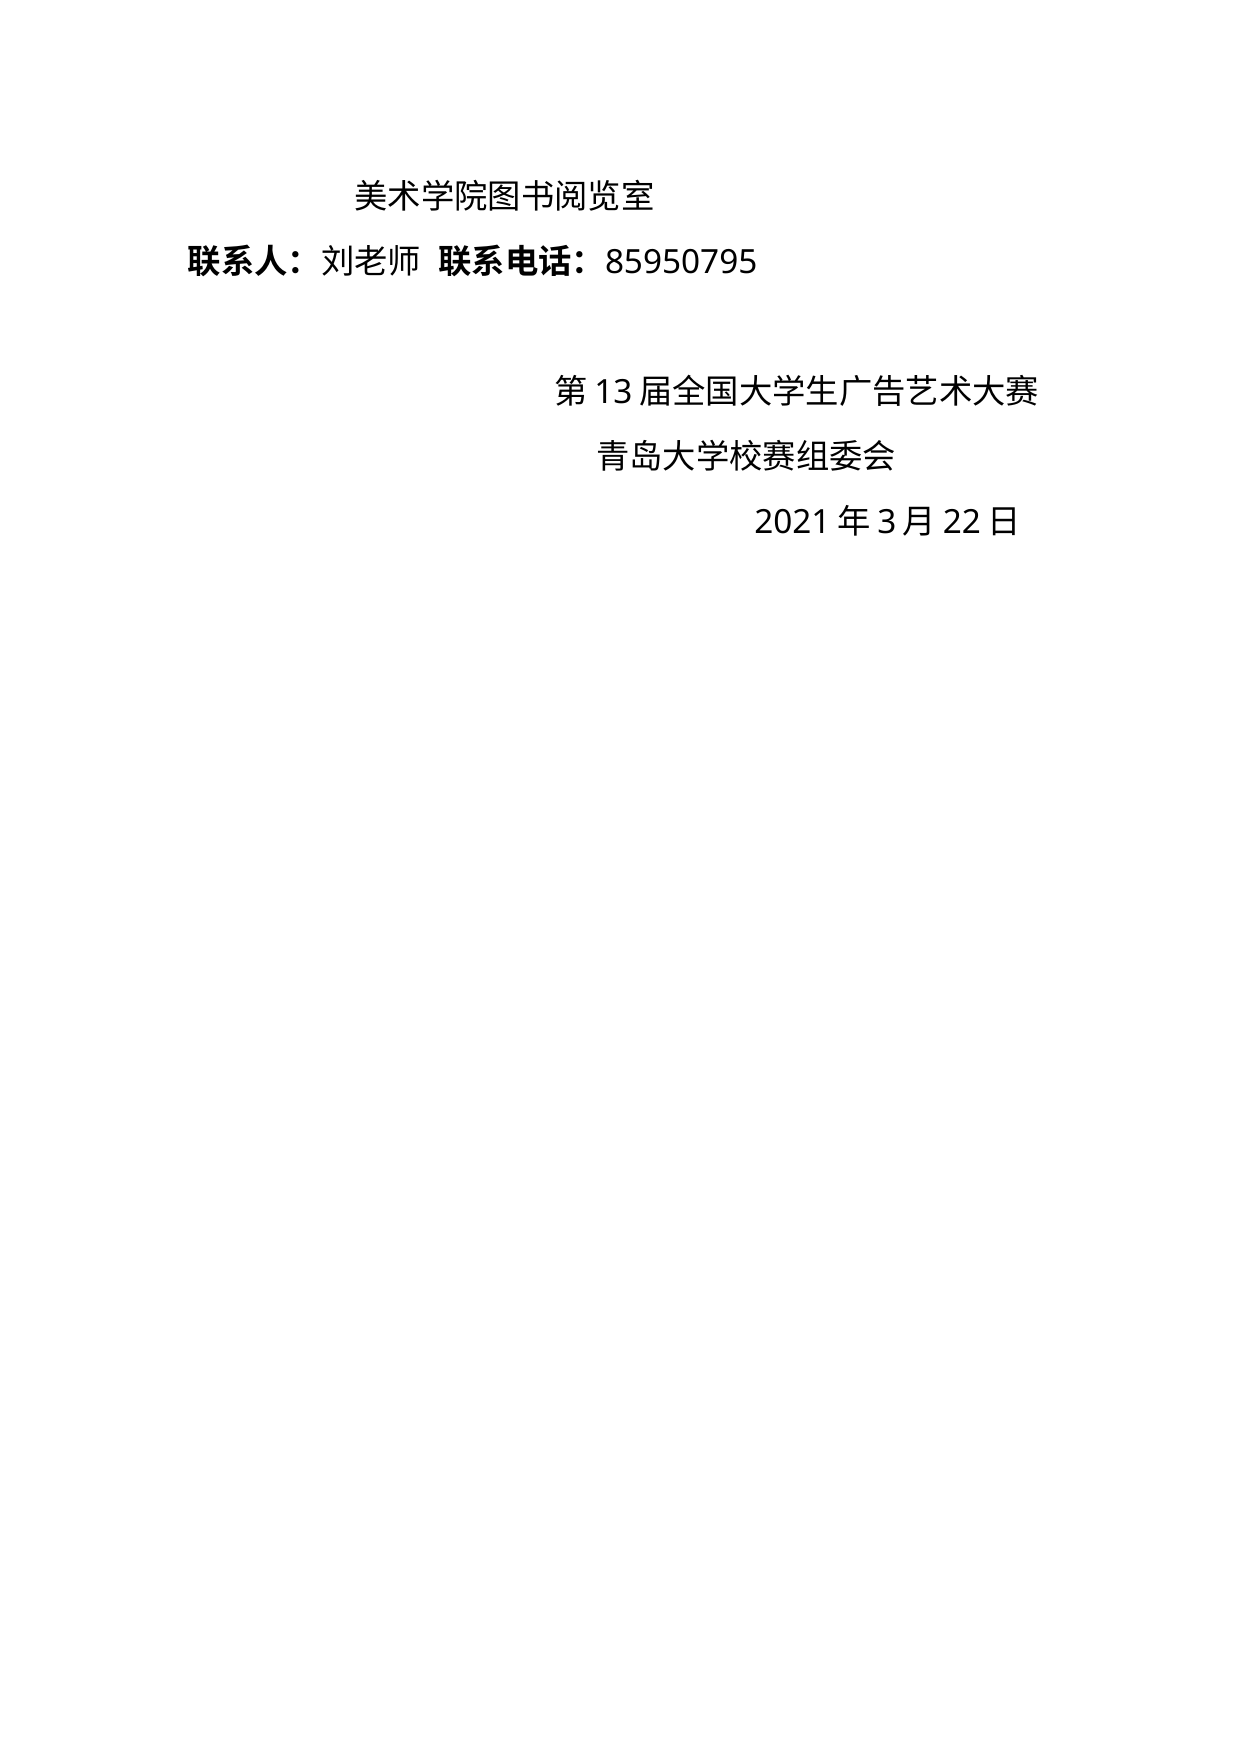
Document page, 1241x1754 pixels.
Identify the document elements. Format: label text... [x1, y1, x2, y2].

text 第13届全国大学生广告艺术大赛 [187, 357, 1053, 422]
text 青岛大学校赛组委会 [187, 422, 1053, 487]
text 联系人：刘老师 联系电话：85950795 [187, 227, 1053, 292]
text 2021年3月22日 [187, 487, 1053, 552]
text 美术学院图书阅览室 [187, 162, 1053, 227]
